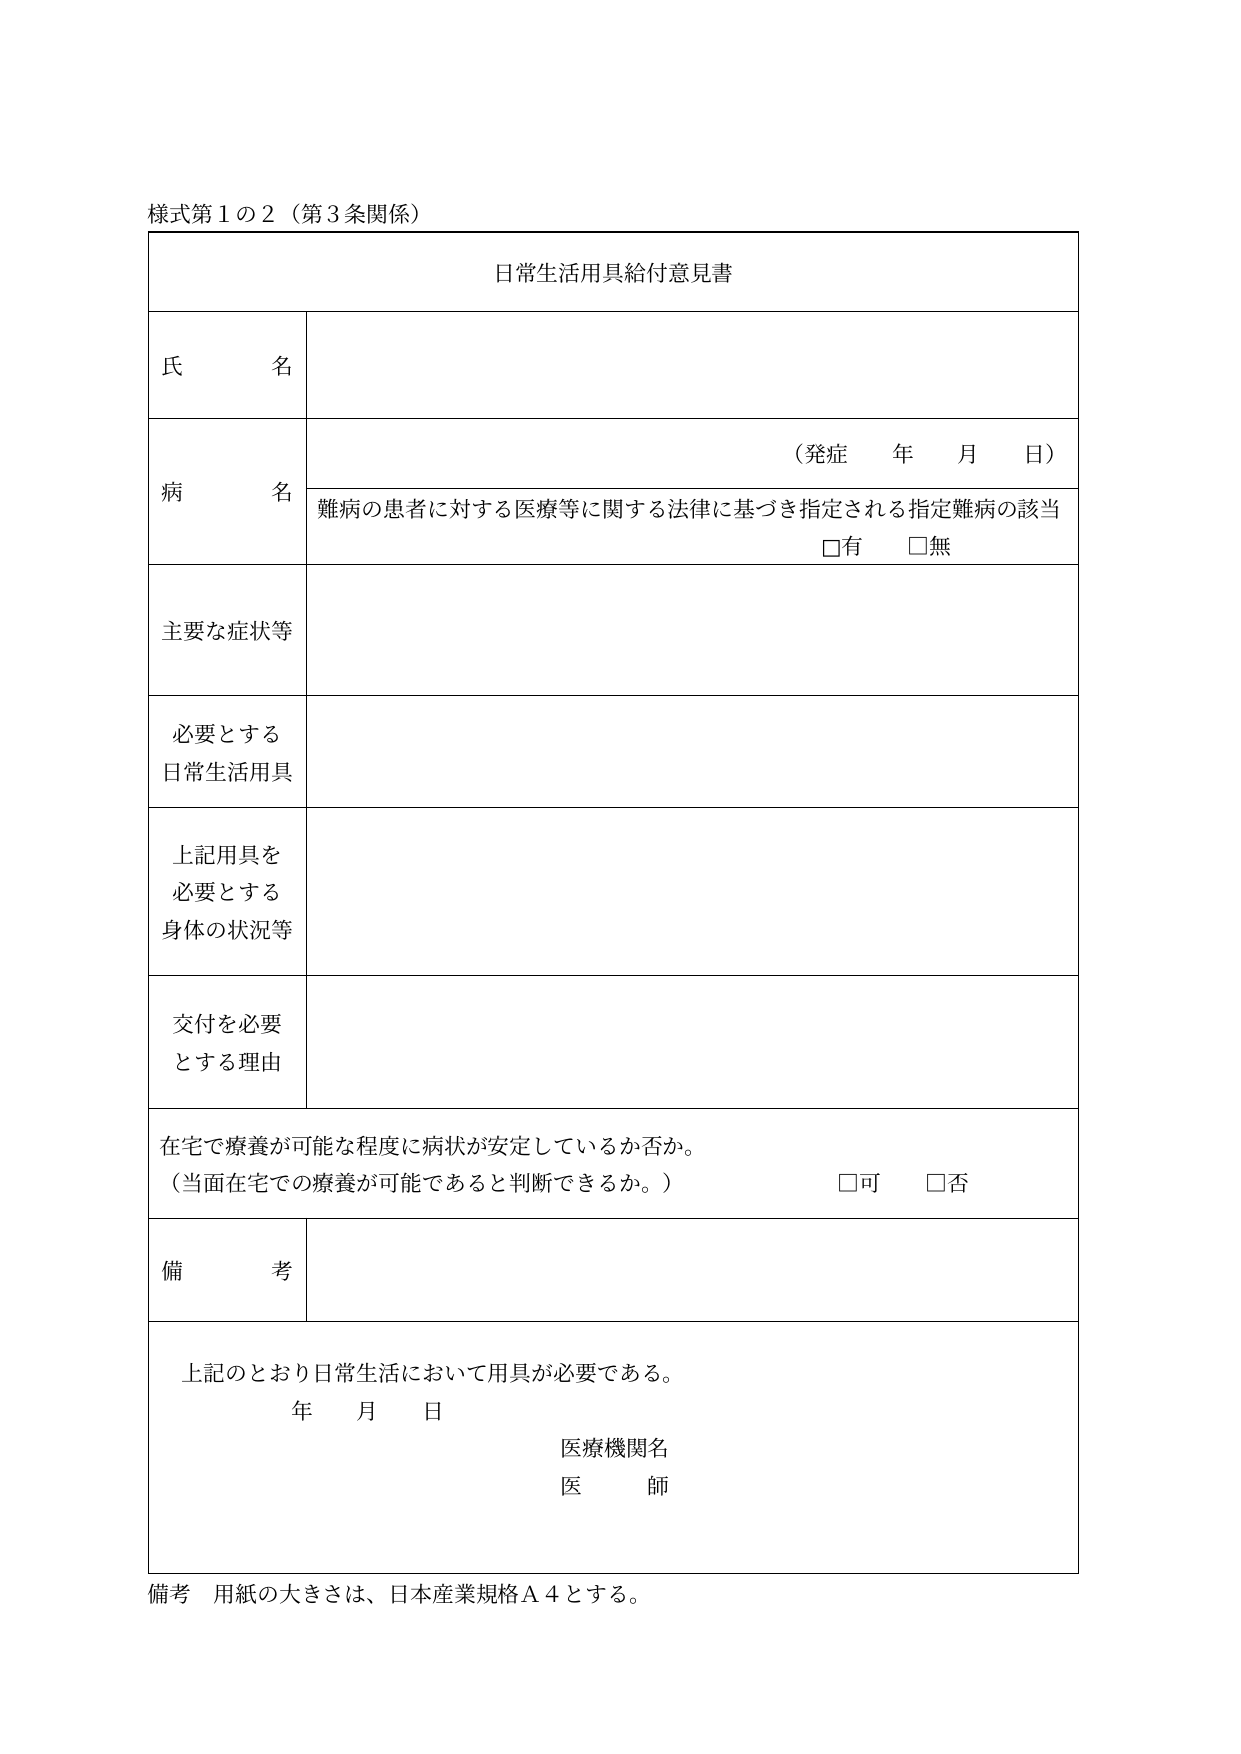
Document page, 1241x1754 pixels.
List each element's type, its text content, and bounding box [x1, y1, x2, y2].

table_header 日常生活用具給付意見書 [149, 233, 1078, 311]
table_cell 病 名 [149, 419, 306, 564]
table_cell 主要な症状等 [149, 565, 306, 695]
table_cell [307, 565, 1078, 695]
table_cell 交付を必要 とする理由 [149, 976, 306, 1108]
table_cell [307, 808, 1078, 975]
table_cell （発症 年 月 日） [307, 419, 1078, 488]
table_cell 在宅で療養が可能な程度に病状が安定しているか否か。 （当面在宅での療養が可能であると判断できるか。） □可 □否 [149, 1109, 1078, 1218]
table_cell 必要とする 日常生活用具 [149, 696, 306, 807]
table_cell 備 考 [149, 1219, 306, 1321]
table_cell 上記用具を 必要とする 身体の状況等 [149, 808, 306, 975]
table_cell [307, 312, 1078, 418]
table_cell 難病の患者に対する医療等に関する法律に基づき指定される指定難病の該当 □有 □無 [307, 489, 1078, 564]
table_cell [307, 1219, 1078, 1321]
text 備考 用紙の大きさは、日本産業規格Ａ４とする。 [148, 1574, 1092, 1611]
table_cell [307, 696, 1078, 807]
table_cell [307, 976, 1078, 1108]
text 様式第１の２（第３条関係） [148, 194, 1092, 231]
table_cell 氏 名 [149, 312, 306, 418]
table_cell 上記のとおり日常生活において用具が必要である。 年 月 日 医療機関名 医 師 [149, 1322, 1078, 1573]
